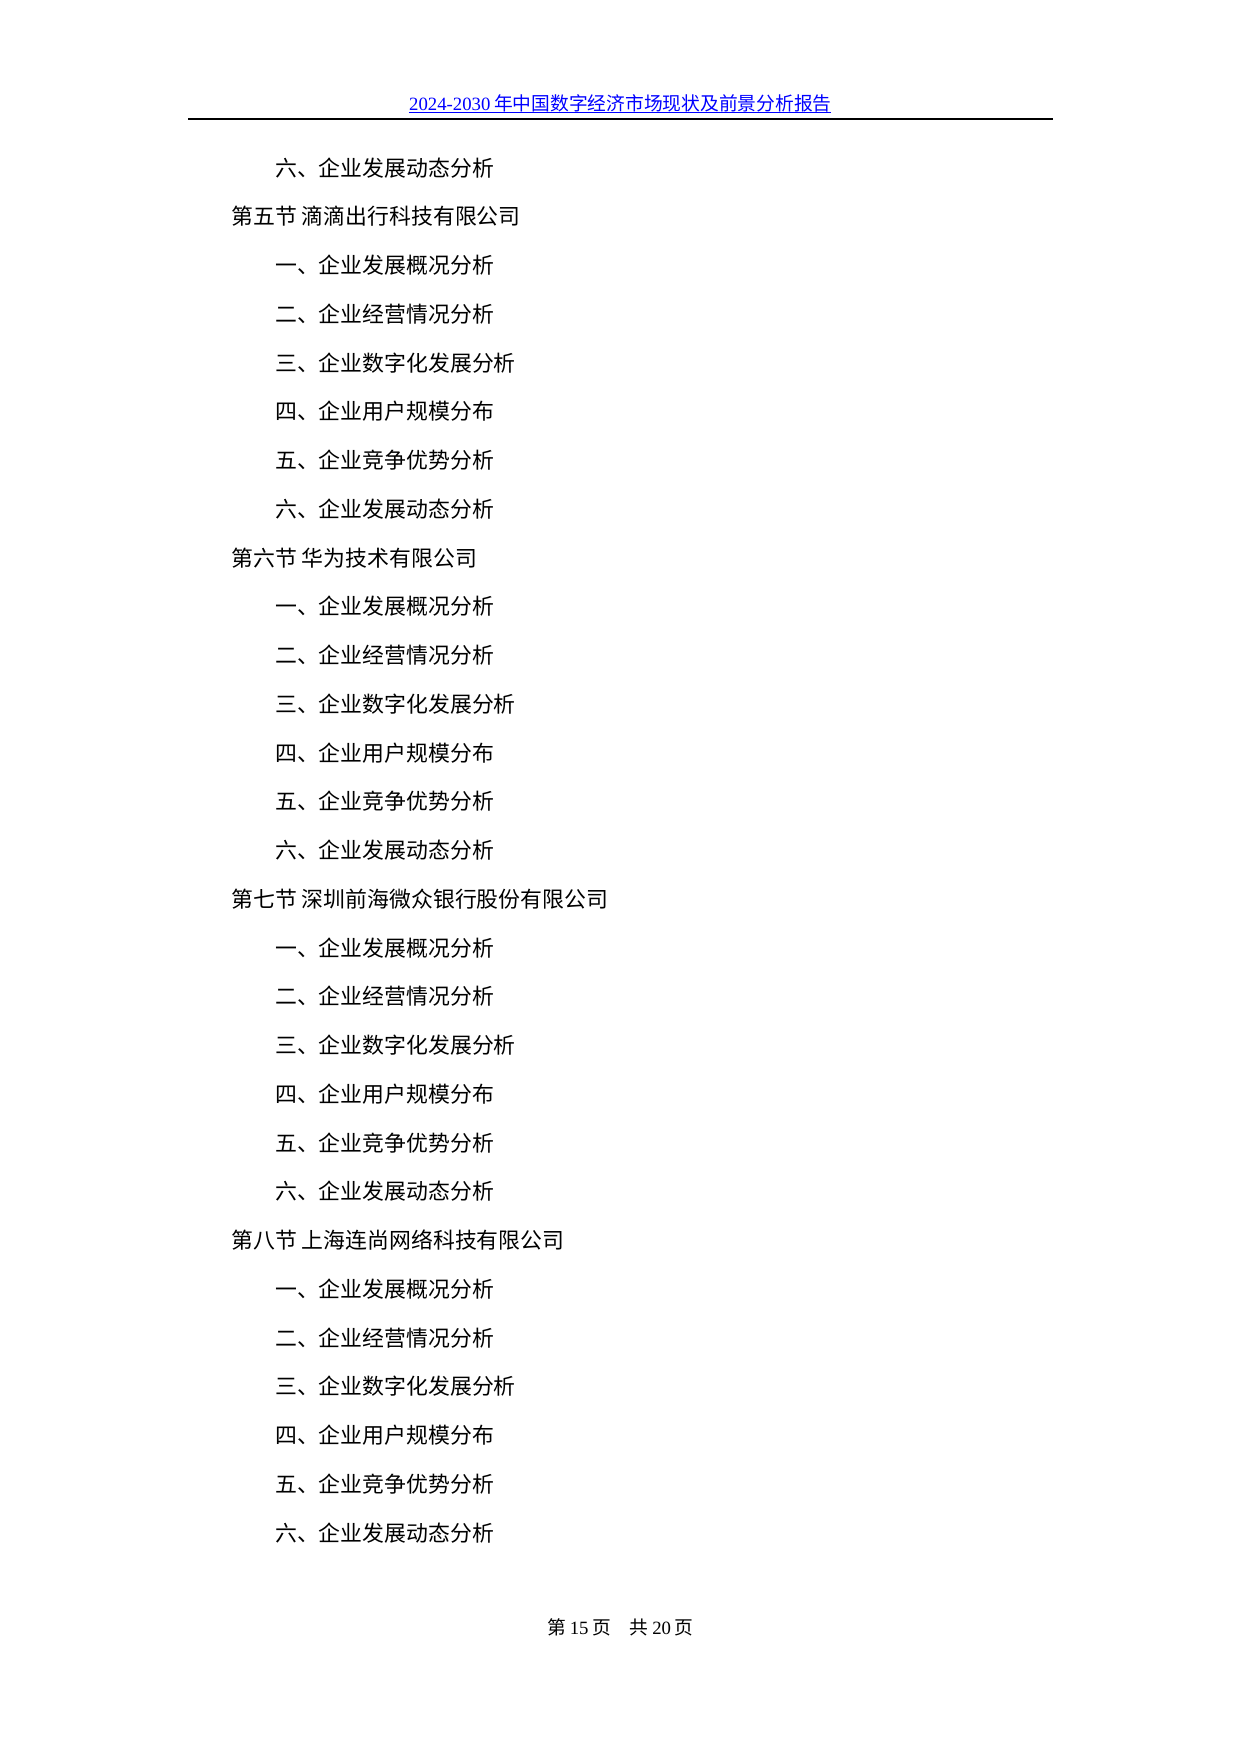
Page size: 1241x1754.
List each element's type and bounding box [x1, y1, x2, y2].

text [187, 150, 1053, 1548]
